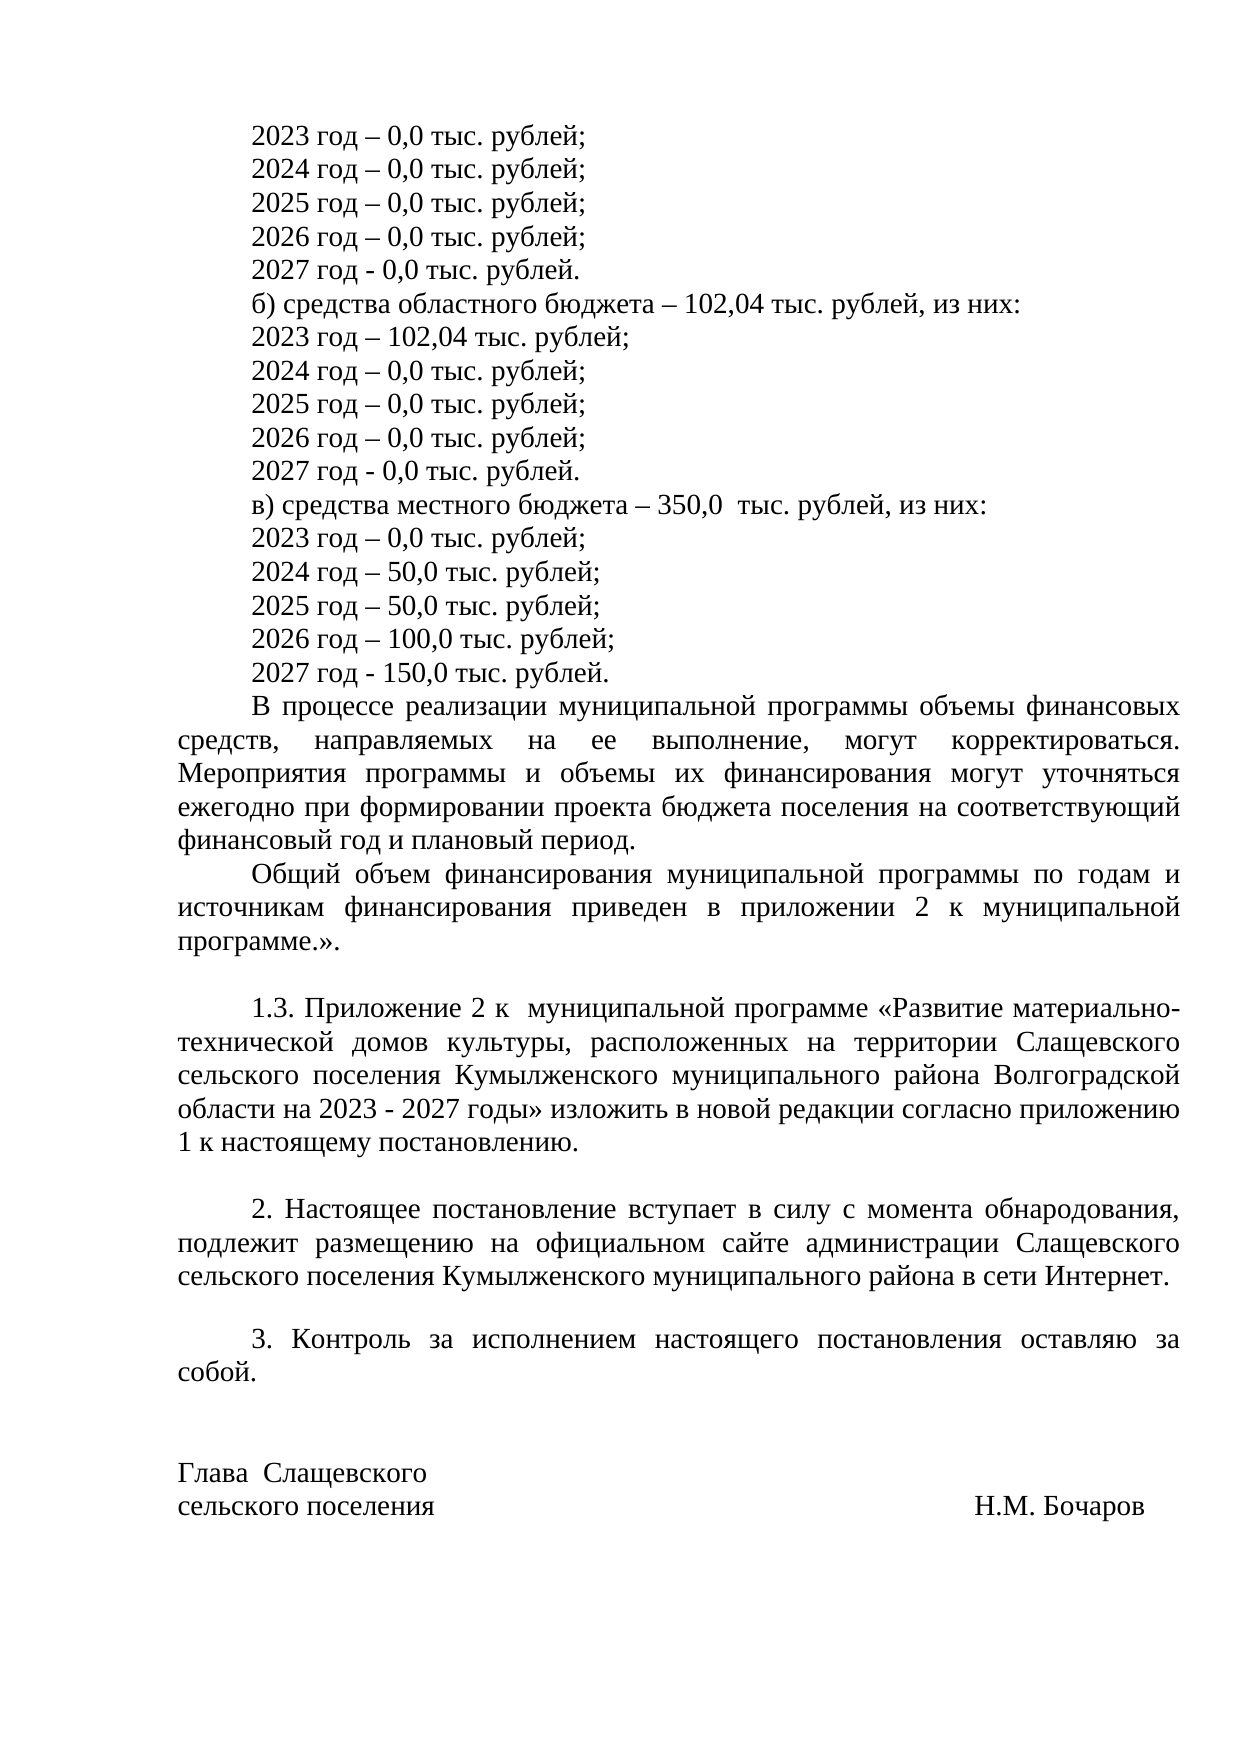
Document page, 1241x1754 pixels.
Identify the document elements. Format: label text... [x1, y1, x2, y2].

text сельского поселения Н.М. Бочаров [177, 1488, 1181, 1522]
text 2025 год – 50,0 тыс. рублей; [177, 588, 1181, 621]
text 1.3. Приложение 2 к муниципальной программе «Развитие материально-технической домов культуры, расположенных на территории Слащевского сельского поселения Кумылженского муниципального района Волгоградской области на 2023 - 2027 годы» изложить в новой редакции согласно приложению 1 к настоящему постановлению. [177, 990, 1181, 1158]
text б) средства областного бюджета – 102,04 тыс. рублей, из них: [177, 286, 1181, 319]
text Глава Слащевского [177, 1455, 1181, 1488]
text 2023 год – 0,0 тыс. рублей; [251, 521, 1181, 554]
text Общий объем финансирования муниципальной программы по годам и источникам финансирования приведен в приложении 2 к муниципальной программе.». [177, 856, 1181, 957]
text 2026 год – 0,0 тыс. рублей; [177, 420, 1181, 453]
text 2024 год – 0,0 тыс. рублей; [251, 152, 1181, 185]
text 2026 год – 100,0 тыс. рублей; [177, 621, 1181, 655]
text 2025 год – 0,0 тыс. рублей; [177, 386, 1181, 420]
text 2026 год – 0,0 тыс. рублей; [177, 219, 1181, 252]
text 3. Контроль за исполнением настоящего постановления оставляю за собой. [177, 1321, 1181, 1388]
text 2023 год – 0,0 тыс. рублей; [251, 118, 1181, 152]
text 2. Настоящее постановление вступает в силу с момента обнародования, подлежит размещению на официальном сайте администрации Слащевского сельского поселения Кумылженского муниципального района в сети Интернет. [177, 1191, 1181, 1292]
text 2024 год – 0,0 тыс. рублей; [251, 353, 1181, 386]
text 2025 год – 0,0 тыс. рублей; [177, 185, 1181, 219]
text В процессе реализации муниципальной программы объемы финансовых средств, направляемых на ее выполнение, могут корректироваться. Мероприятия программы и объемы их финансирования могут уточняться ежегодно при формировании проекта бюджета поселения на соответствующий финансовый год и плановый период. [177, 688, 1181, 856]
text 2027 год - 0,0 тыс. рублей. [177, 252, 1181, 286]
text 2024 год – 50,0 тыс. рублей; [251, 554, 1181, 588]
text в) средства местного бюджета – 350,0 тыс. рублей, из них: [177, 487, 1181, 521]
text 2023 год – 102,04 тыс. рублей; [251, 319, 1181, 353]
text 2027 год - 0,0 тыс. рублей. [177, 453, 1181, 487]
text 2027 год - 150,0 тыс. рублей. [177, 655, 1181, 688]
